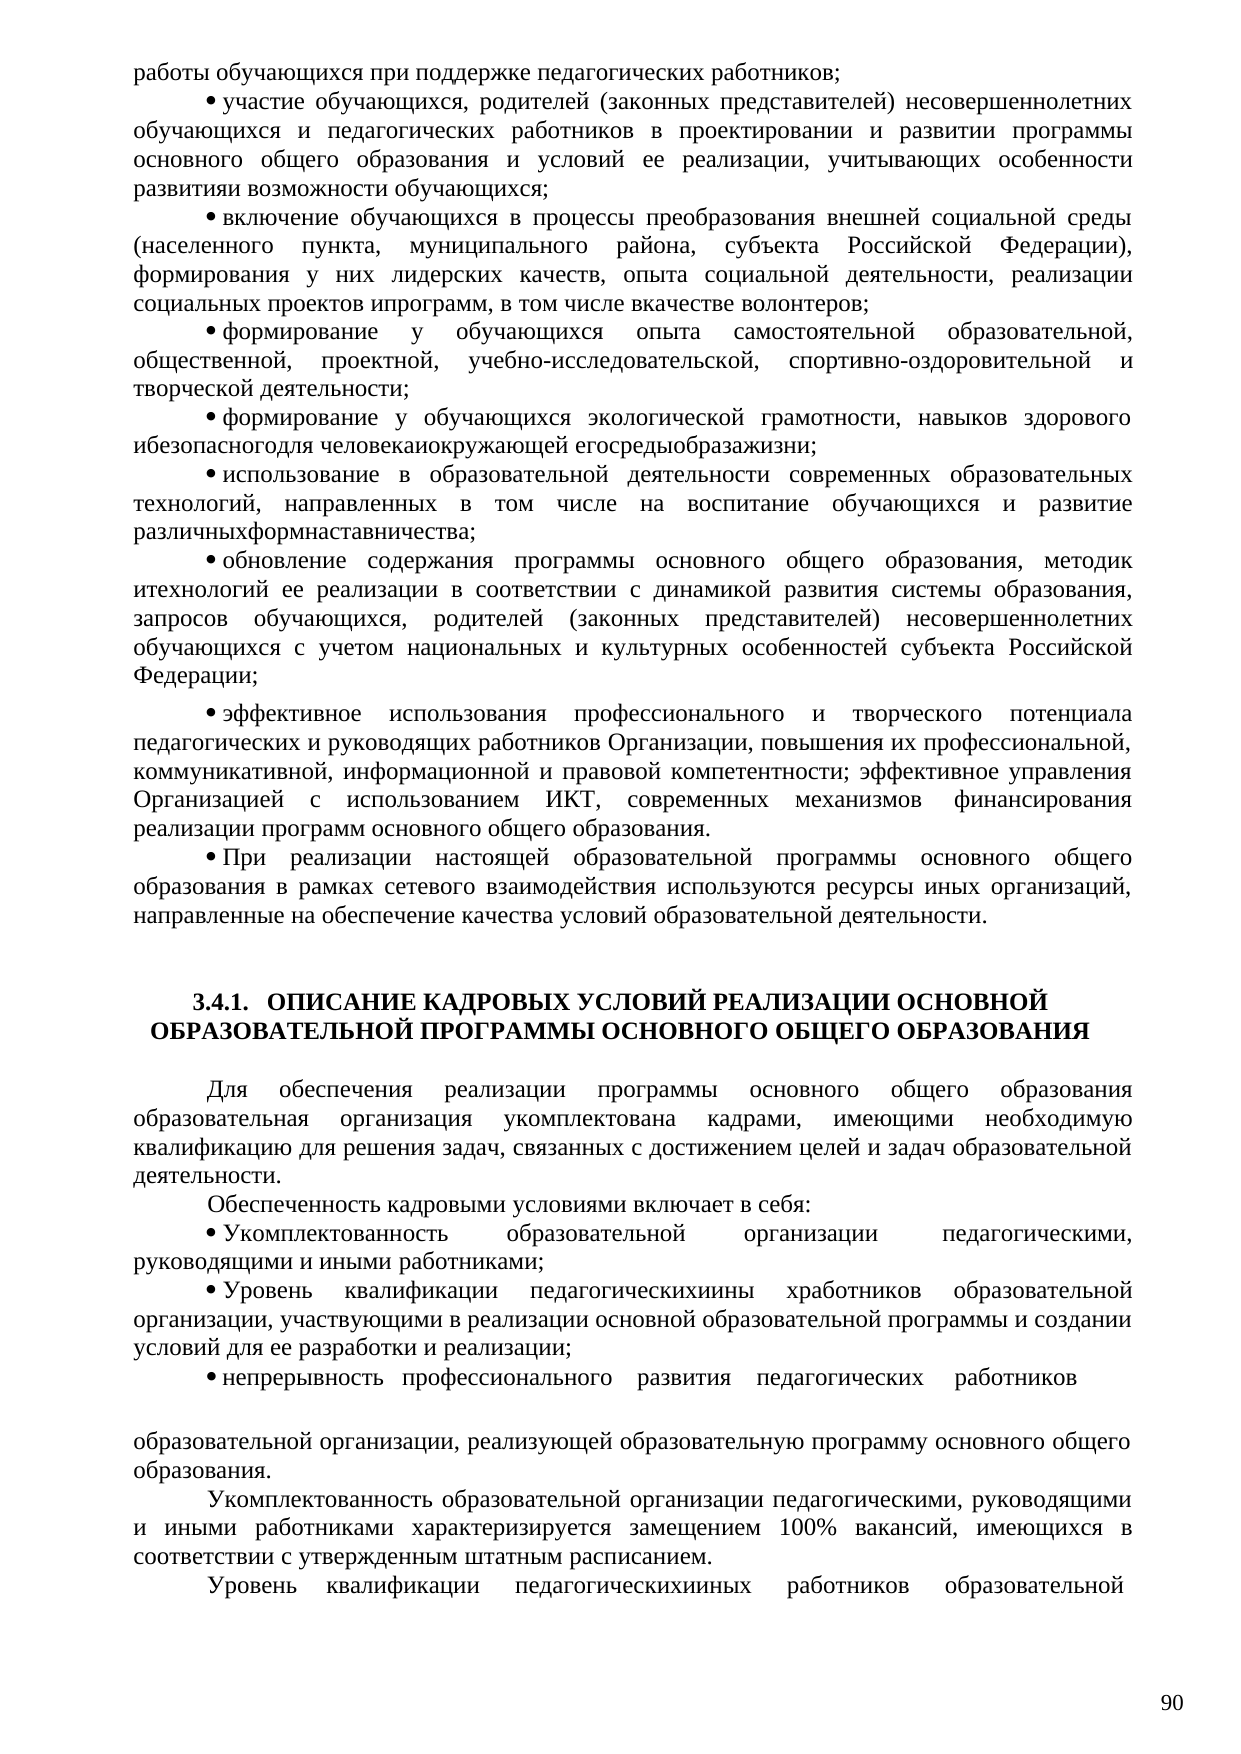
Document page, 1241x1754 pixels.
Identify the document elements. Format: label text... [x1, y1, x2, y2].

list эффективное использования профессионального и творческого потенциала педагогических и руководящих работников Организации, повышения их профессиональной, коммуникативной, информационной и правовой компетентности; эффективное управления Организацией с использованием ИКТ, современных механизмов финансирования реализации программ основного общего образования. [133, 698, 1132, 842]
list непрерывность профессионального развития педагогических работников [207, 1362, 1226, 1391]
list При реализации настоящей образовательной программы основного общего образования в рамках сетевого взаимодействия используются ресурсы иных организаций, направленные на обеспечение качества условий образовательной деятельности. [133, 842, 1132, 929]
text ОБРАЗОВАТЕЛЬНОЙ ПРОГРАММЫ ОСНОВНОГО ОБЩЕГО ОБРАЗОВАНИЯ [150, 1016, 1226, 1045]
text Укомплектованность образовательной организации педагогическими, руководящими и иными работниками характеризируется замещением 100% вакансий, имеющихся в соответствии с утвержденным штатным расписанием. [133, 1484, 1132, 1570]
list обновление содержания программы основного общего образования, методик итехнологий ее реализации в соответствии с динамикой развития системы образования, запросов обучающихся, родителей (законных представителей) несовершеннолетних обучающихся с учетом национальных и культурных особенностей субъекта Российской Федерации; [133, 546, 1133, 689]
list Укомплектованность образовательной организации педагогическими, руководящими и иными работниками; [133, 1218, 1132, 1275]
list использование в образовательной деятельности современных образовательных технологий, направленных в том числе на воспитание обучающихся и развитие различныхформнаставничества; [133, 460, 1133, 544]
list включение обучающихся в процессы преобразования внешней социальной среды (населенного пункта, муниципального района, субъекта Российской Федерации), формирования у них лидерских качеств, опыта социальной деятельности, реализации социальных проектов ипрограмм, в том числе вкачестве волонтеров; [133, 202, 1133, 317]
text работы обучающихся при поддержке педагогических работников; [133, 57, 1226, 86]
text Для обеспечения реализации программы основного общего образования образовательная организация укомплектована кадрами, имеющими необходимую квалификацию для решения задач, связанных с достижением целей и задач образовательной деятельности. [133, 1074, 1133, 1189]
subtitle ОПИСАНИЕ КАДРОВЫХ УСЛОВИЙ РЕАЛИЗАЦИИ ОСНОВНОЙ [192, 987, 1226, 1016]
text Обеспеченность кадровыми условиями включает в себя: [207, 1189, 1226, 1218]
text образовательной организации, реализующей образовательную программу основного общего образования. [133, 1426, 1131, 1484]
list формирование у обучающихся опыта самостоятельной образовательной, общественной, проектной, учебно-исследовательской, спортивно-оздоровительной и творческой деятельности; [133, 317, 1133, 402]
list формирование у обучающихся экологической грамотности, навыков здорового ибезопасногодля человекаиокружающей егосредыобразажизни; [133, 402, 1131, 459]
list участие обучающихся, родителей (законных представителей) несовершеннолетних обучающихся и педагогических работников в проектировании и развитии программы основного общего образования и условий ее реализации, учитывающих особенности развитияи возможности обучающихся; [133, 86, 1133, 201]
list Уровень квалификации педагогическихиины хработников образовательной организации, участвующими в реализации основной образовательной программы и создании условий для ее разработки и реализации; [133, 1276, 1133, 1361]
text Уровень квалификации педагогическихииных работников образовательной [207, 1570, 1226, 1599]
